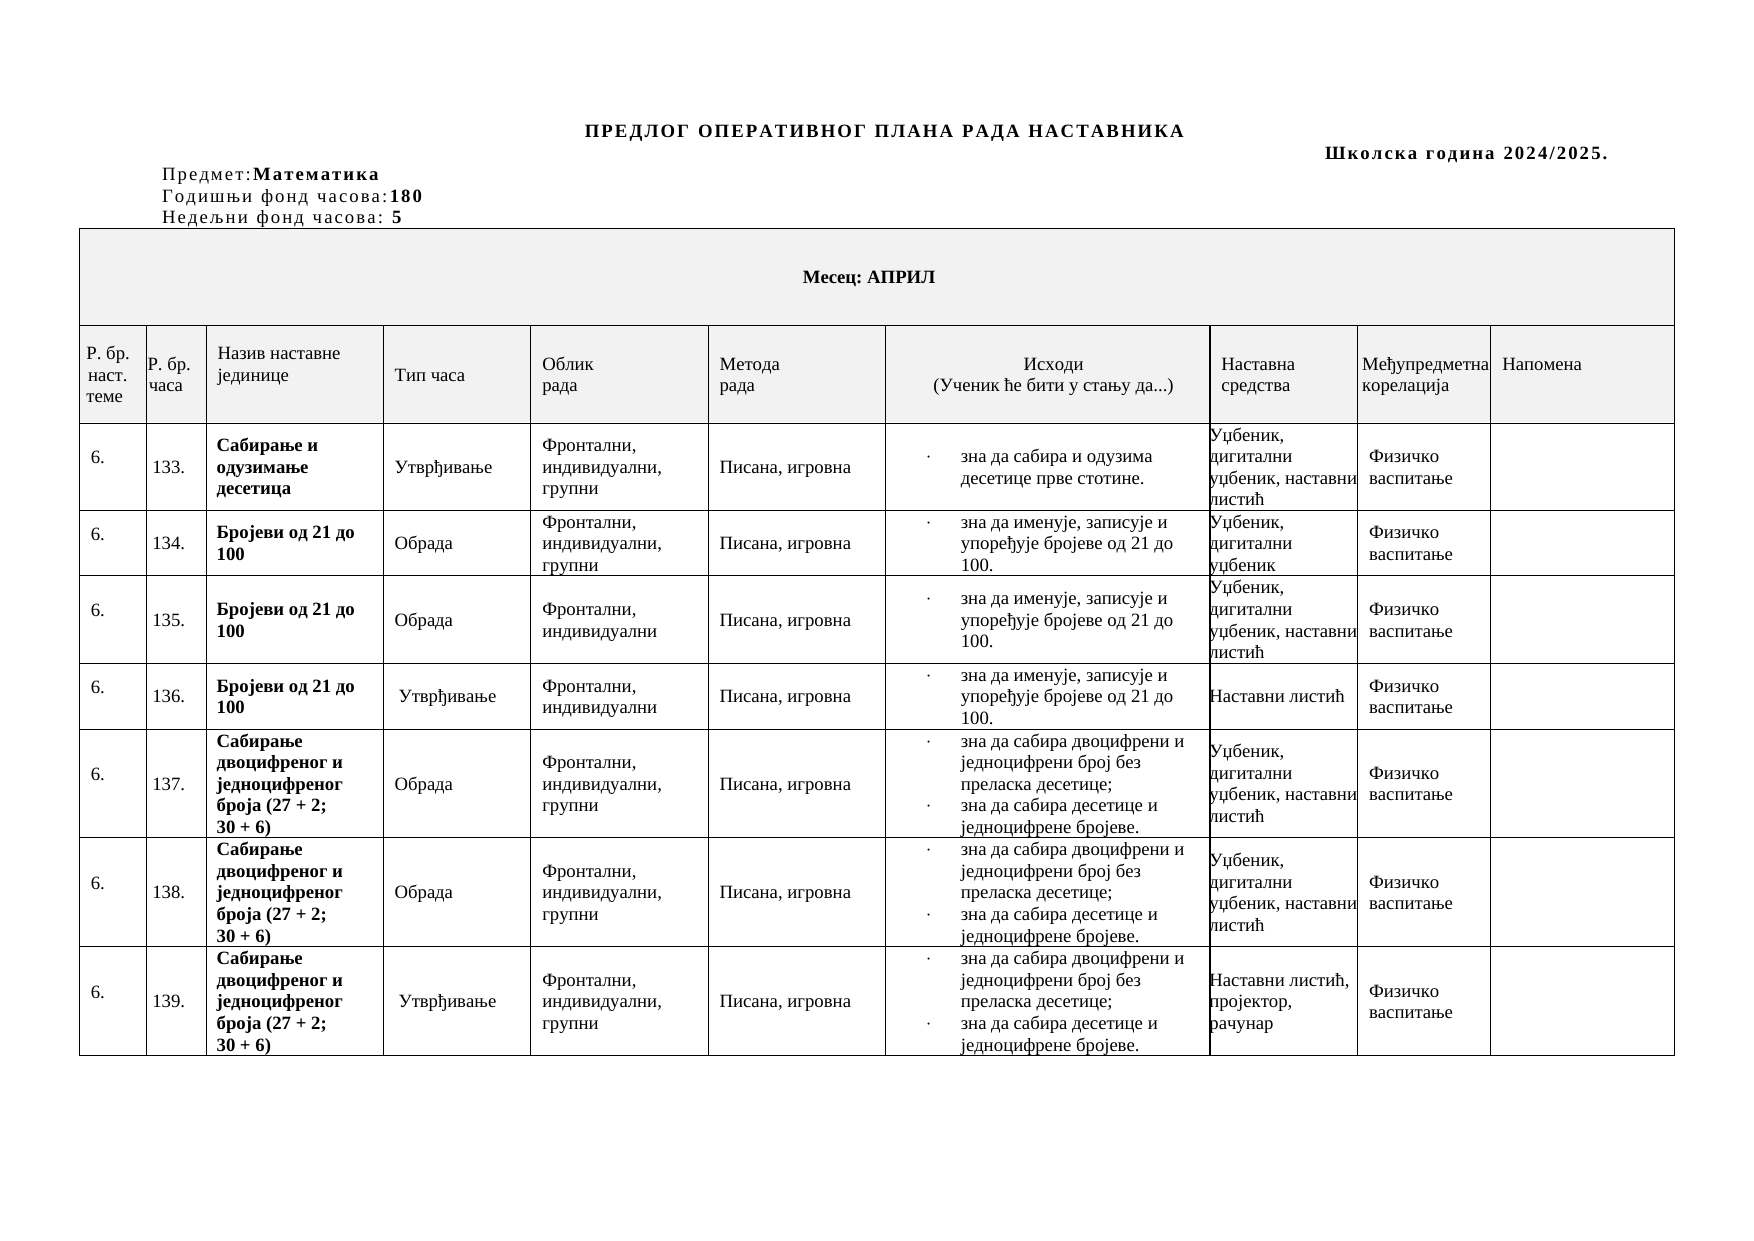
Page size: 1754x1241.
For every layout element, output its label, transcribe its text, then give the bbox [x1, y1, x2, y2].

table_cell Утврђивање [384, 664, 530, 728]
text Школска година 2024/2025. [147, 142, 1607, 163]
table_cell Утврђивање [384, 424, 530, 510]
table_cell [1491, 424, 1674, 510]
table_cell зна да сабира двоцифрени и једноцифрени број без преласка десетице; зна да сабира десетице и једноцифрене бројеве. [886, 947, 1209, 1055]
table_cell Међупредметна корелација [1358, 326, 1490, 422]
table_cell [1491, 838, 1674, 946]
table_cell Писана, игровна [709, 664, 885, 728]
table_cell 134. [147, 511, 206, 575]
table_cell Сабирање двоцифреног и једноцифреног броја (27 + 2; 30 + 6) [207, 838, 383, 946]
table_cell Уџбеник, дигитални уџбеник, наставни листић [1211, 838, 1357, 946]
table_cell Фронтални, индивидуални, групни [531, 730, 708, 837]
table_cell 136. [147, 664, 206, 728]
table_cell 6. [80, 511, 146, 575]
table_cell Фронтални, индивидуални, групни [531, 511, 708, 575]
table_cell Метода рада [709, 326, 885, 422]
table_cell [1491, 576, 1674, 663]
table_cell зна да именује, записује и упоређује бројеве од 21 до 100. [886, 511, 1209, 575]
table_cell Фронтални, индивидуални, групни [531, 947, 708, 1055]
table_cell Облик рада [531, 326, 708, 422]
table_cell Физичко васпитање [1358, 576, 1490, 663]
table_cell Наставна средства [1211, 326, 1357, 422]
table_cell Исходи (Ученик ће бити у стању да...) [886, 326, 1209, 422]
table_cell зна да именује, записује и упоређује бројеве од 21 до 100. [886, 576, 1209, 663]
table_cell Бројеви од 21 до 100 [207, 664, 383, 728]
table_cell [1491, 511, 1674, 575]
table_cell Фронтални, индивидуални, групни [531, 838, 708, 946]
table_cell Фронтални, индивидуални, групни [531, 424, 708, 510]
table_cell Наставни листић [1211, 664, 1357, 728]
table_cell Наставни листић, пројектор, рачунар [1211, 947, 1357, 1055]
table_cell 6. [80, 576, 146, 663]
text Предмет:Математика [147, 163, 1607, 185]
table_cell 6. [80, 838, 146, 946]
table_cell 6. [80, 947, 146, 1055]
table_cell Писана, игровна [709, 576, 885, 663]
table_header Месец: АПРИЛ [80, 229, 1674, 325]
table_cell Обрада [384, 730, 530, 837]
table_cell Писана, игровна [709, 947, 885, 1055]
table_cell Писана, игровна [709, 424, 885, 510]
table_cell Фронтални, индивидуални [531, 664, 708, 728]
table_cell Писана, игровна [709, 511, 885, 575]
table_cell 137. [147, 730, 206, 837]
table_cell Писана, игровна [709, 730, 885, 837]
table_cell Назив наставне јединице [207, 326, 383, 422]
table_cell Сабирање и одузимање десетица [207, 424, 383, 510]
table_cell Физичко васпитање [1358, 511, 1490, 575]
table_cell Тип часа [384, 326, 530, 422]
table_cell Физичко васпитање [1358, 664, 1490, 728]
table_cell Р. бр. наст. теме [80, 326, 146, 422]
table_cell зна да сабира двоцифрени и једноцифрени број без преласка десетице; зна да сабира десетице и једноцифрене бројеве. [886, 838, 1209, 946]
table_cell 6. [80, 730, 146, 837]
table_cell Сабирање двоцифреног и једноцифреног броја (27 + 2; 30 + 6) [207, 730, 383, 837]
table_cell зна да сабира двоцифрени и једноцифрени број без преласка десетице; зна да сабира десетице и једноцифрене бројеве. [886, 730, 1209, 837]
table_cell Бројеви од 21 до 100 [207, 576, 383, 663]
table_cell [1491, 947, 1674, 1055]
table_cell Писана, игровна [709, 838, 885, 946]
table_cell Обрада [384, 511, 530, 575]
table_cell 138. [147, 838, 206, 946]
table_cell Уџбеник, дигитални уџбеник, наставни листић [1211, 730, 1357, 837]
table_cell 6. [80, 424, 146, 510]
table_cell Р. бр. часа [147, 326, 206, 422]
table_cell Физичко васпитање [1358, 730, 1490, 837]
table_cell Фронтални, индивидуални [531, 576, 708, 663]
table_cell Сабирање двоцифреног и једноцифреног броја (27 + 2; 30 + 6) [207, 947, 383, 1055]
table_cell Физичко васпитање [1358, 424, 1490, 510]
table_cell 133. [147, 424, 206, 510]
table_cell 6. [80, 664, 146, 728]
table_cell Утврђивање [384, 947, 530, 1055]
table_cell зна да сабира и одузима десетице прве стотине. [886, 424, 1209, 510]
table_cell Напомена [1491, 326, 1674, 422]
table_cell Бројеви од 21 до 100 [207, 511, 383, 575]
table_cell Уџбеник, дигитални уџбеник, наставни листић [1211, 424, 1357, 510]
text Недељни фонд часова: 5 [147, 206, 1607, 228]
table_cell Обрада [384, 576, 530, 663]
table_cell 139. [147, 947, 206, 1055]
table_cell 135. [147, 576, 206, 663]
text Годишњи фонд часова:180 [147, 185, 1607, 206]
table_cell Уџбеник, дигитални уџбеник, наставни листић [1211, 576, 1357, 663]
table_cell Уџбеник, дигитални уџбеник [1211, 511, 1357, 575]
text ПРЕДЛОГ ОПЕРАТИВНОГ ПЛАНА РАДА НАСТАВНИКА [147, 120, 1607, 142]
table_cell Физичко васпитање [1358, 947, 1490, 1055]
table_cell Обрада [384, 838, 530, 946]
table_cell зна да именује, записује и упоређује бројеве од 21 до 100. [886, 664, 1209, 728]
table_cell [1491, 664, 1674, 728]
table_cell Физичко васпитање [1358, 838, 1490, 946]
table_cell [1491, 730, 1674, 837]
